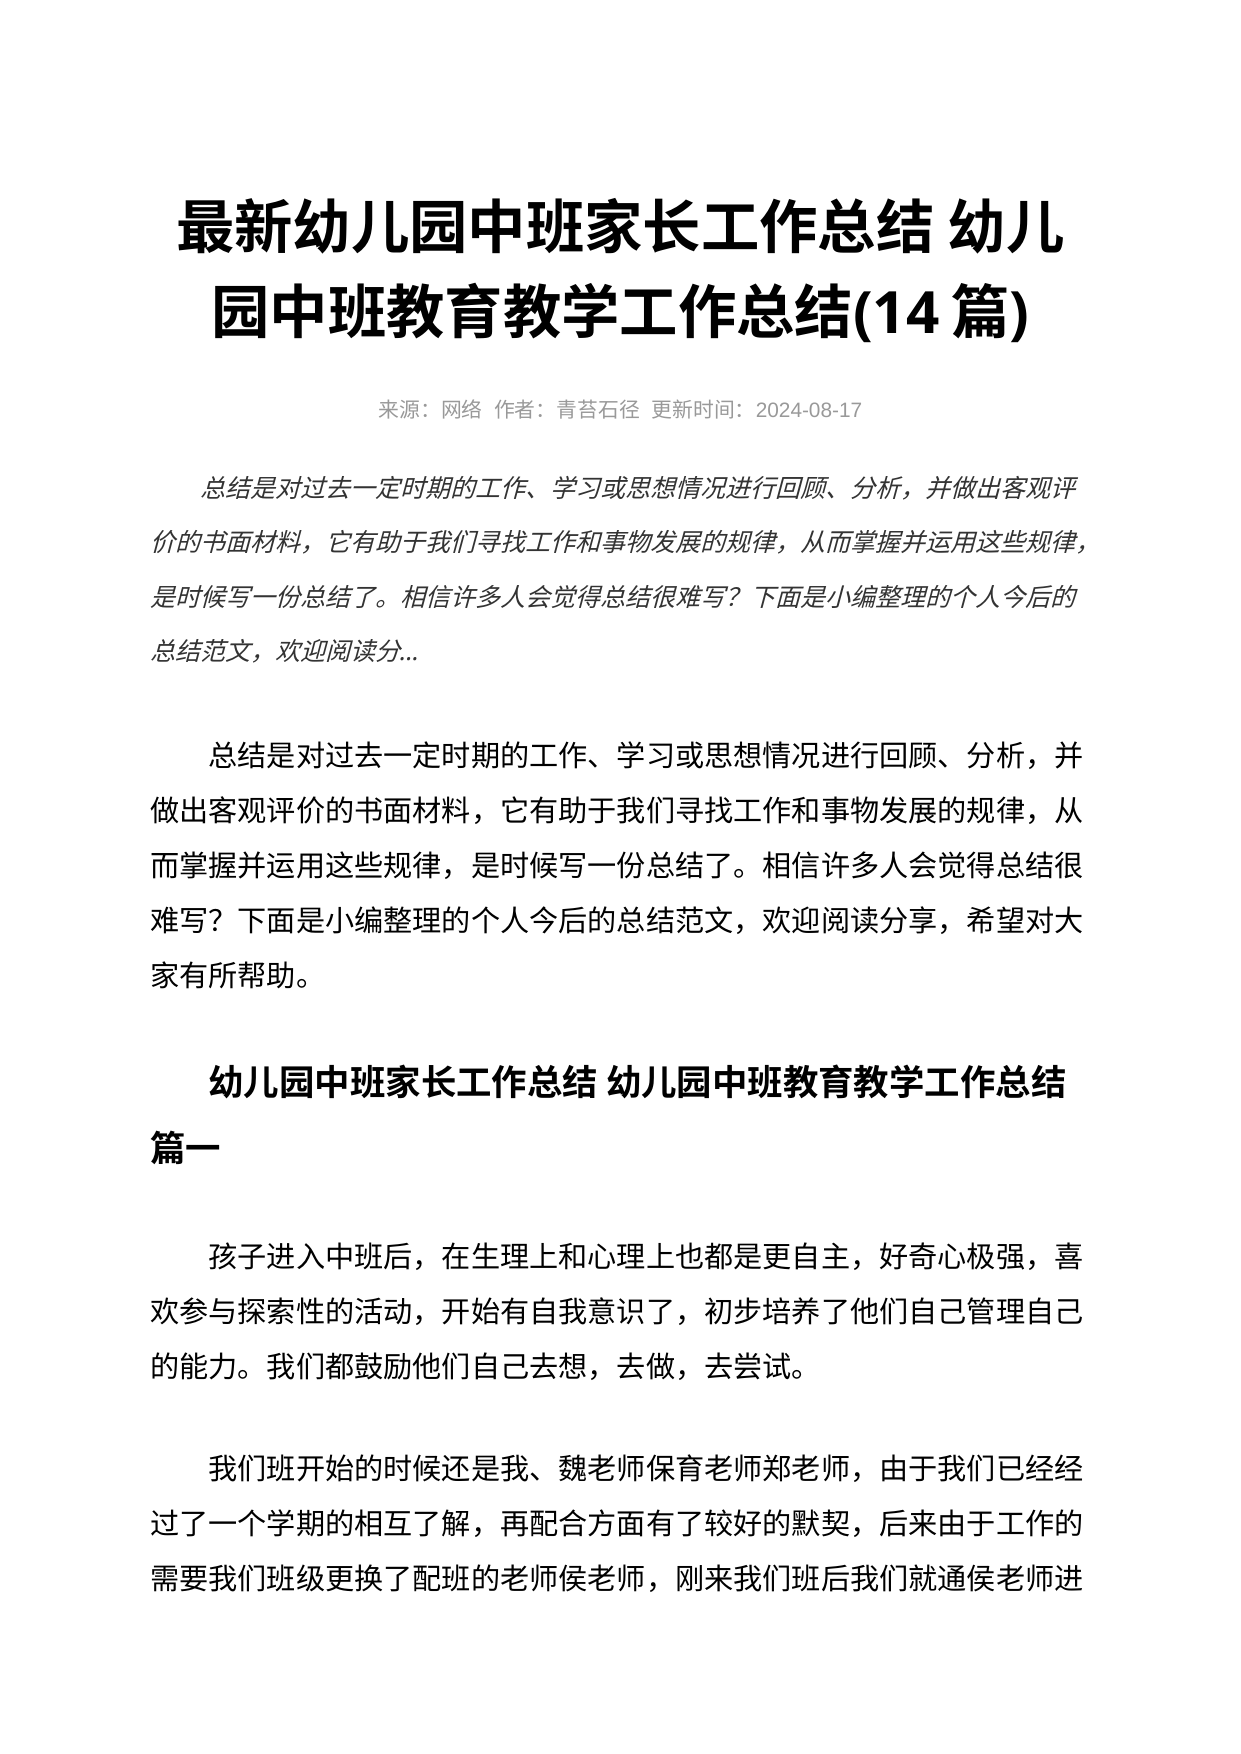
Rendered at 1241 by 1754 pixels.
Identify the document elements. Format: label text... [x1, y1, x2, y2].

text 来源：网络 作者：青苔石径 更新时间：2024-08-17 [150, 397, 1090, 421]
text 总结是对过去一定时期的工作、学习或思想情况进行回顾、分析，并做出客观评价的书面材料，它有助于我们寻找工作和事物发展的规律，从而掌握并运用这些规律，是时候写一份总结了。相信许多人会觉得总结很难写？下面是小编整理的个人今后的总结范文，欢迎阅读分... [150, 468, 1090, 668]
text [150, 1446, 1090, 1598]
text 总结是对过去一定时期的工作、学习或思想情况进行回顾、分析，并做出客观评价的书面材料，它有助于我们寻找工作和事物发展的规律，从而掌握并运用这些规律，是时候写一份总结了。相信许多人会觉得总结很难写？下面是小编整理的个人今后的总结范文，欢迎阅读分享，希望对大家有所帮助。 [150, 733, 1090, 994]
text 幼儿园中班家长工作总结 幼儿园中班教育教学工作总结篇一 [150, 1054, 1090, 1172]
text 孩子进入中班后，在生理上和心理上也都是更自主，好奇心极强，喜欢参与探索性的活动，开始有自我意识了，初步培养了他们自己管理自己的能力。我们都鼓励他们自己去想，去做，去尝试。 [150, 1234, 1090, 1386]
subtitle 最新幼儿园中班家长工作总结 幼儿园中班教育教学工作总结(14篇) [150, 181, 1090, 351]
